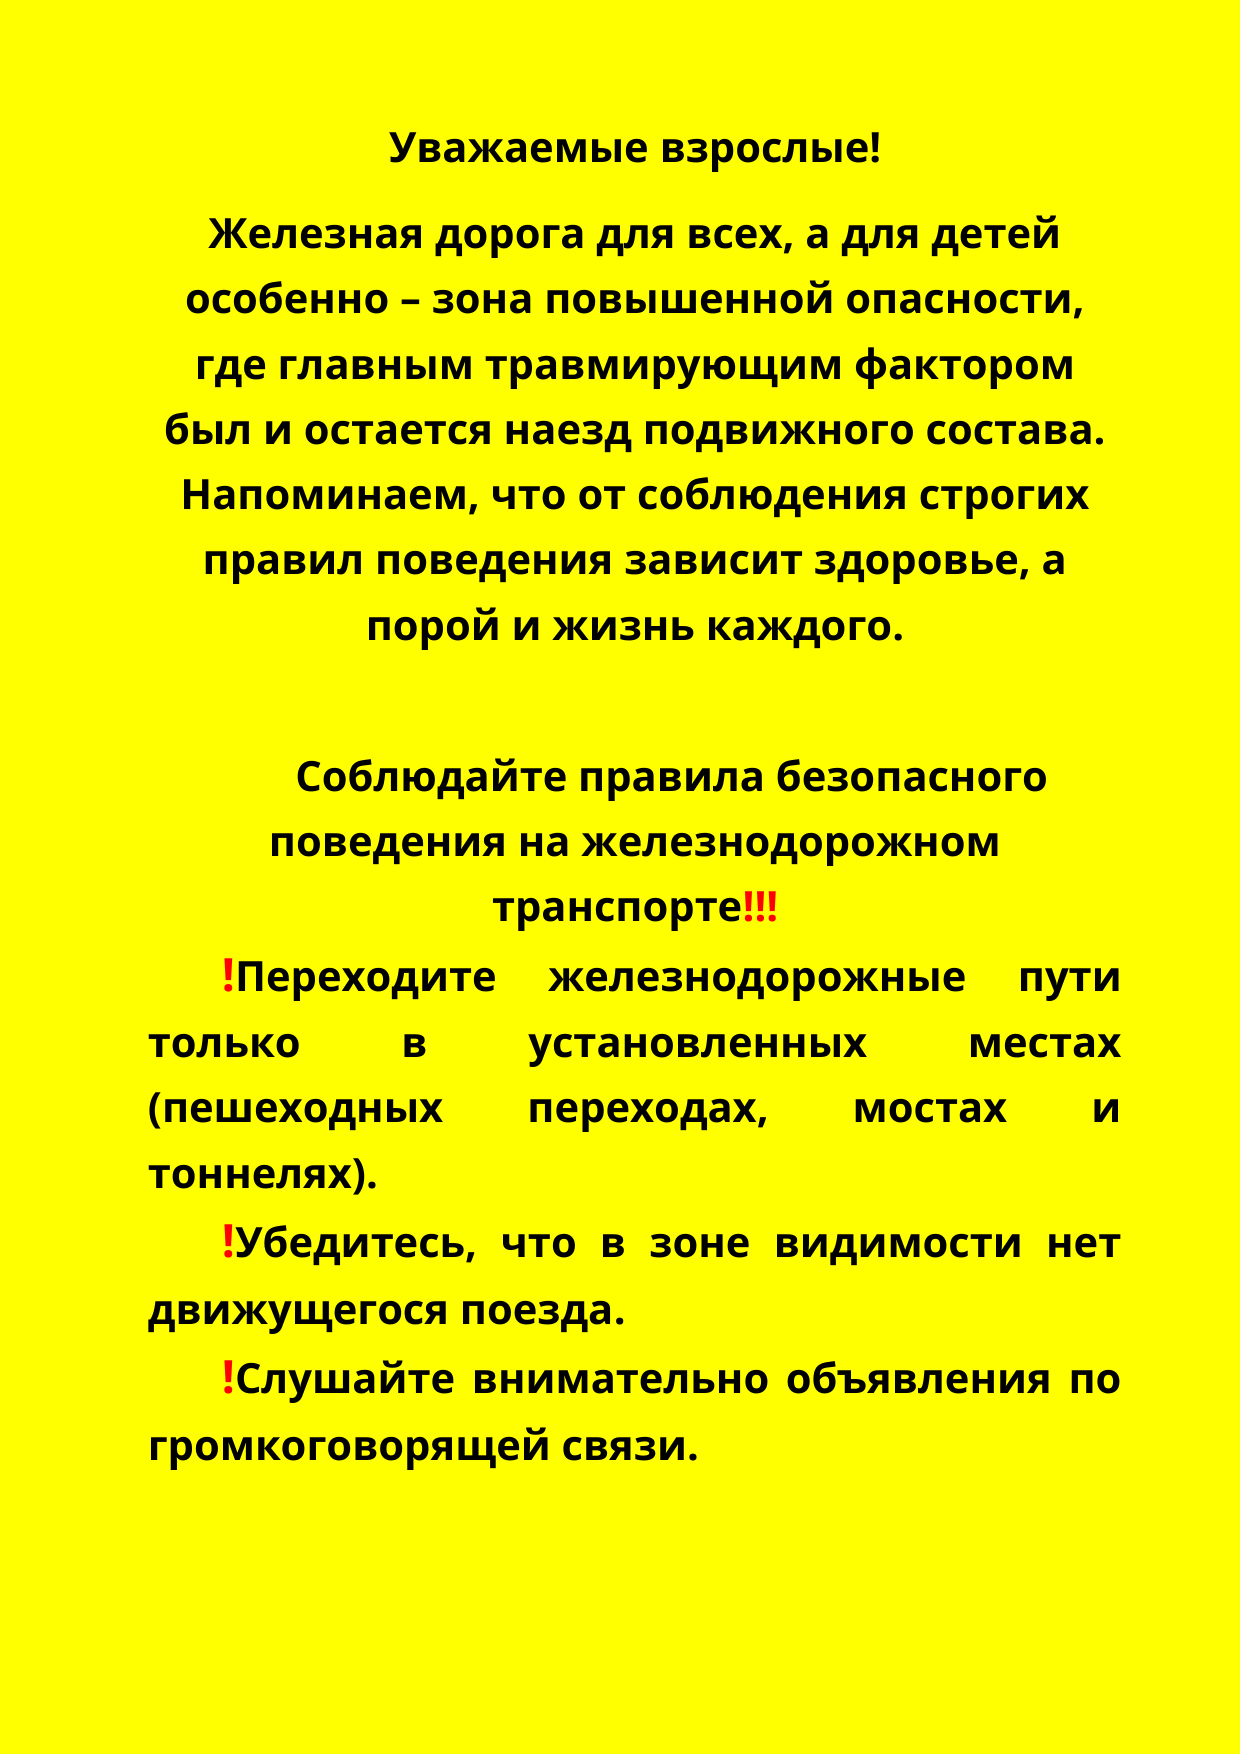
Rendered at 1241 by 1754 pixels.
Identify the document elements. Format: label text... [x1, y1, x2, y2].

text Соблюдайте правила безопасного поведения на железнодорожном транспорте!!! [148, 747, 1122, 934]
text Железная дорога для всех, а для детей особенно – зона повышенной опасности, где главным травмирующим фактором был и остается наезд подвижного состава. Напоминаем, что от соблюдения строгих правил поведения зависит здоровье, а порой и жизнь каждого. [148, 204, 1122, 652]
text !Слушайте внимательно объявления по громкоговорящей связи. [148, 1345, 1122, 1472]
text Уважаемые взрослые! [148, 118, 1122, 175]
text !Переходите железнодорожные пути только в установленных местах (пешеходных переходах, мостах и тоннелях). [148, 942, 1122, 1200]
text !Убедитесь, что в зоне видимости нет движущегося поезда. [148, 1209, 1122, 1336]
